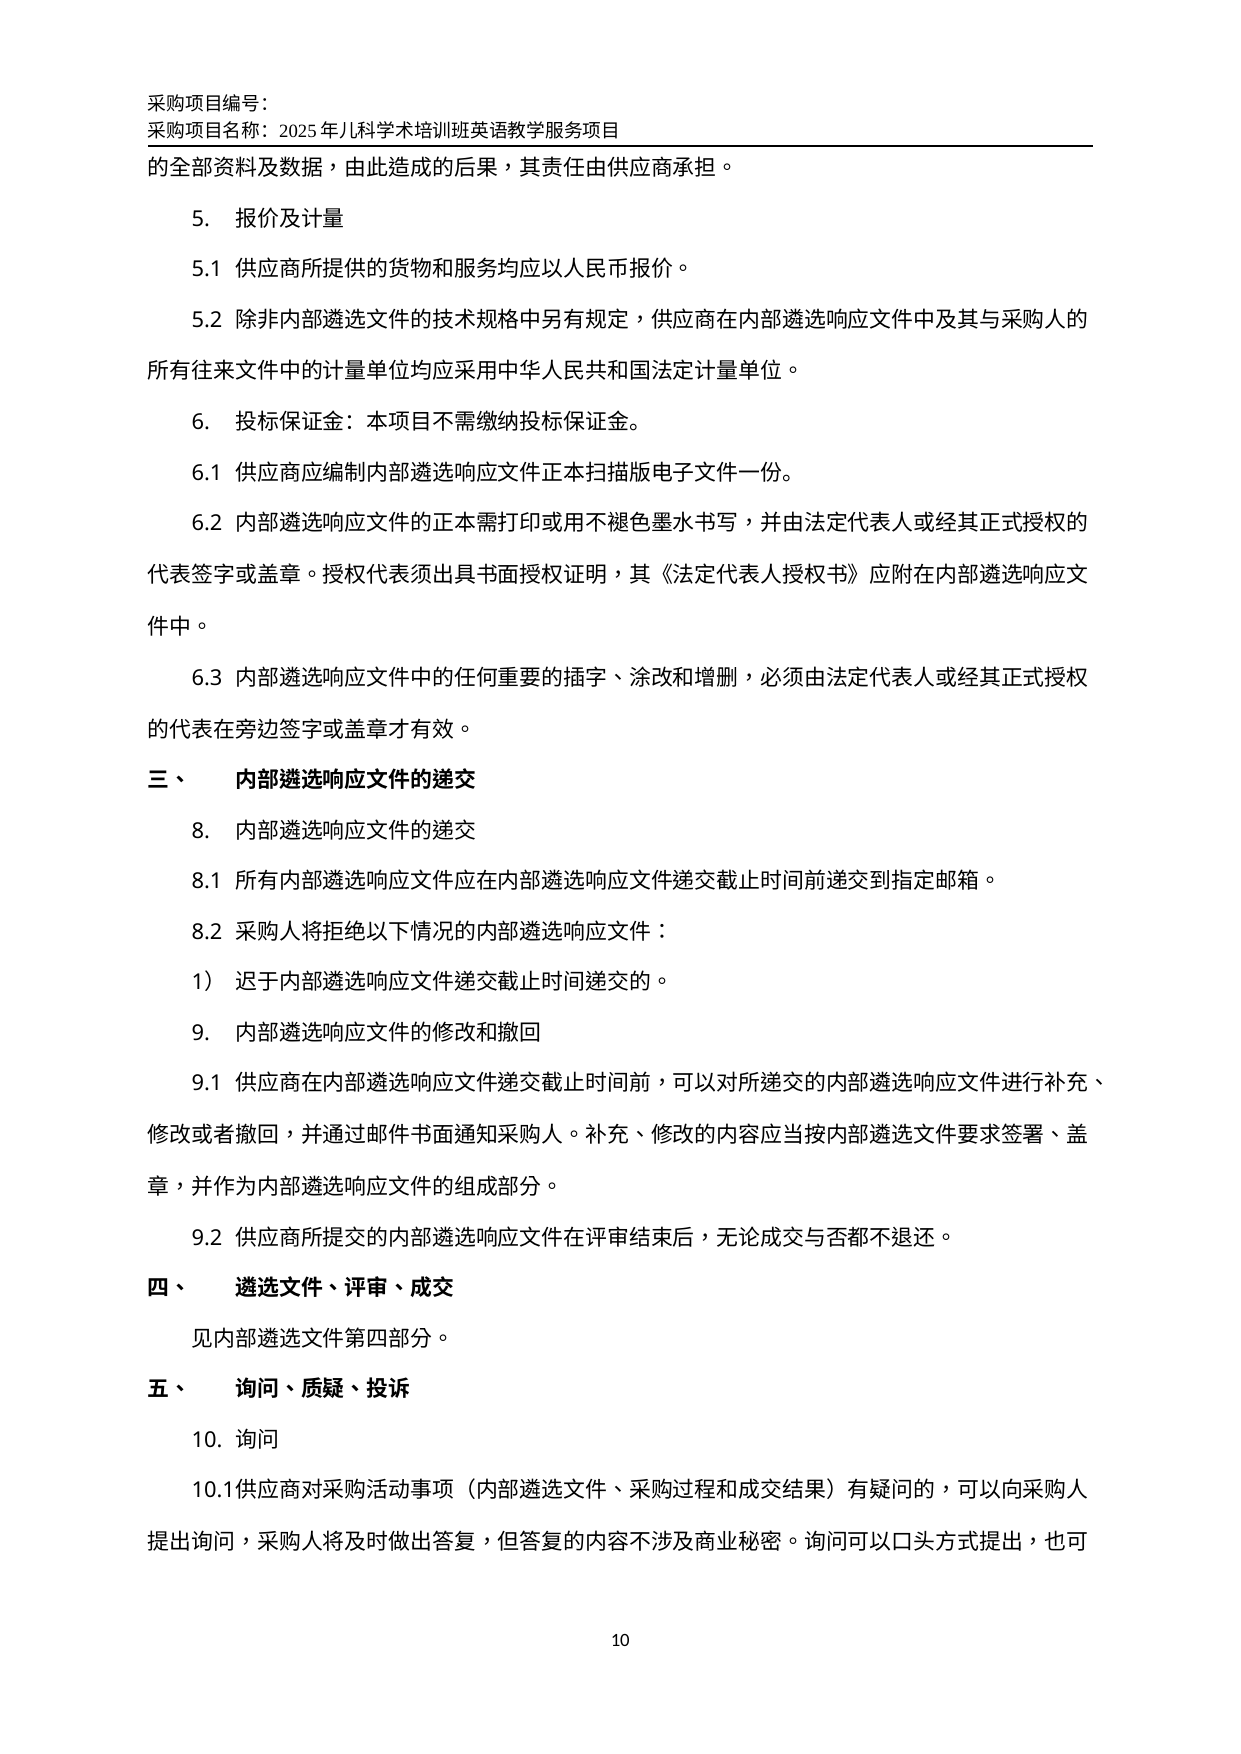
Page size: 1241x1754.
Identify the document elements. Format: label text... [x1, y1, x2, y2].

text 9.1 供应商在内部遴选响应文件递交截止时间前，可以对所递交的内部遴选响应文件进行补充、修改或者撤回，并通过邮件书面通知采购人。补充、修改的内容应当按内部遴选文件要求签署、盖章，并作为内部遴选响应文件的组成部分。 [148, 1064, 1093, 1202]
text 6.2 内部遴选响应文件的正本需打印或用不褪色墨水书写，并由法定代表人或经其正式授权的代表签字或盖章。授权代表须出具书面授权证明，其《法定代表人授权书》应附在内部遴选响应文件中。 [148, 504, 1093, 642]
text 6.3 内部遴选响应文件中的任何重要的插字、涂改和增删，必须由法定代表人或经其正式授权的代表在旁边签字或盖章才有效。 [148, 658, 1093, 745]
text 见内部遴选文件第四部分。 [148, 1319, 1093, 1354]
text 1） 迟于内部遴选响应文件递交截止时间递交的。 [148, 963, 1093, 997]
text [148, 148, 1093, 183]
text 五、 询问、质疑、投诉 [148, 1370, 1093, 1404]
text 8. 内部遴选响应文件的递交 [148, 811, 1093, 846]
text 9.2 供应商所提交的内部遴选响应文件在评审结束后，无论成交与否都不退还。 [148, 1218, 1093, 1253]
text 5.1 供应商所提供的货物和服务均应以人民币报价。 [148, 249, 1093, 284]
text 5.2 除非内部遴选文件的技术规格中另有规定，供应商在内部遴选响应文件中及其与采购人的所有往来文件中的计量单位均应采用中华人民共和国法定计量单位。 [148, 300, 1093, 387]
text 10. 询问 [148, 1420, 1093, 1455]
text 三、 内部遴选响应文件的递交 [148, 761, 1093, 795]
text 6. 投标保证金：本项目不需缴纳投标保证金。 [148, 403, 1093, 437]
text 8.2 采购人将拒绝以下情况的内部遴选响应文件： [148, 912, 1093, 947]
text 6.1 供应商应编制内部遴选响应文件正本扫描版电子文件一份。 [148, 453, 1093, 488]
text 9. 内部遴选响应文件的修改和撤回 [148, 1013, 1093, 1048]
text 四、 遴选文件、评审、成交 [148, 1269, 1093, 1303]
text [148, 1471, 1093, 1557]
text 8.1 所有内部遴选响应文件应在内部遴选响应文件递交截止时间前递交到指定邮箱。 [148, 862, 1093, 896]
text 5. 报价及计量 [148, 199, 1093, 234]
